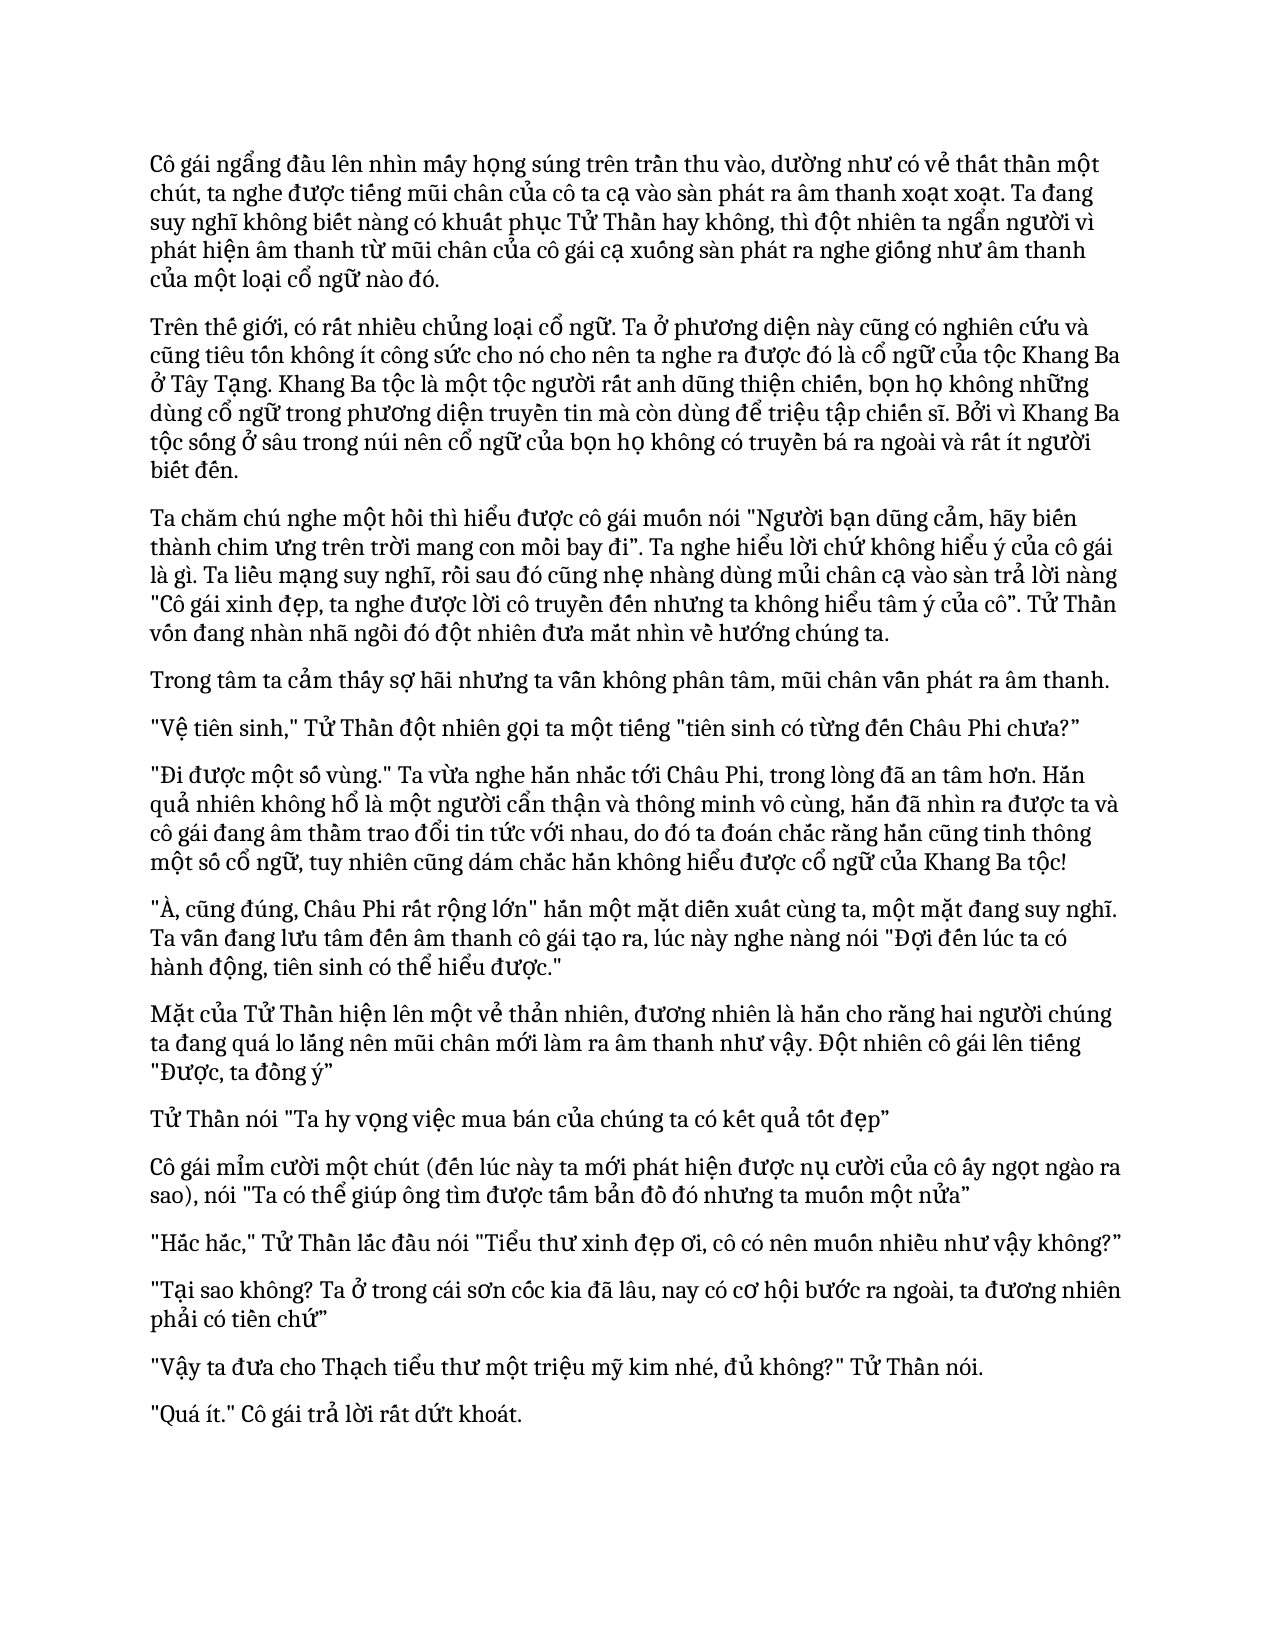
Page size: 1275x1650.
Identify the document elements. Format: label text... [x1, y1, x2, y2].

text Cô gái ngẩng đầu lên nhìn mấy họng súng trên trần thu vào, dường như có vẻ thất thần một chút, ta nghe được tiếng mũi chân của cô ta cạ vào sàn phát ra âm thanh xoạt xoạt. Ta đang suy nghĩ không biết nàng có khuất phục Tử Thần hay không, thì đột nhiên ta ngẩn người vì phát hiện âm thanh từ mũi chân của cô gái cạ xuống sàn phát ra nghe giống như âm thanh của một loại cổ ngữ nào đó. [150, 150, 1125, 294]
text "Hắc hắc," Tử Thần lắc đầu nói "Tiểu thư xinh đẹp ơi, cô có nên muốn nhiều như vậy không?” [150, 1229, 1125, 1257]
text Trên thế giới, có rất nhiều chủng loại cổ ngữ. Ta ở phương diện này cũng có nghiên cứu và cũng tiêu tốn không ít công sức cho nó cho nên ta nghe ra được đó là cổ ngữ của tộc Khang Ba ở Tây Tạng. Khang Ba tộc là một tộc người rất anh dũng thiện chiến, bọn họ không những dùng cổ ngữ trong phương diện truyền tin mà còn dùng để triệu tập chiến sĩ. Bởi vì Khang Ba tộc sống ở sâu trong núi nên cổ ngữ của bọn họ không có truyền bá ra ngoài và rất ít người biết đến. [150, 312, 1125, 485]
text Cô gái mỉm cười một chút (đến lúc này ta mới phát hiện được nụ cười của cô ấy ngọt ngào ra sao), nói "Ta có thể giúp ông tìm được tấm bản đồ đó nhưng ta muốn một nửa” [150, 1152, 1125, 1210]
text "À, cũng đúng, Châu Phi rất rộng lớn" hắn một mặt diễn xuất cùng ta, một mặt đang suy nghĩ. Ta vẫn đang lưu tâm đến âm thanh cô gái tạo ra, lúc này nghe nàng nói "Đợi đến lúc ta có hành động, tiên sinh có thể hiểu được." [150, 895, 1125, 981]
text Trong tâm ta cảm thấy sợ hãi nhưng ta vẫn không phân tâm, mũi chân vẫn phát ra âm thanh. [150, 666, 1125, 695]
text "Tại sao không? Ta ở trong cái sơn cốc kia đã lâu, nay có cơ hội bước ra ngoài, ta đương nhiên phải có tiền chứ” [150, 1276, 1125, 1334]
text Ta chăm chú nghe một hồi thì hiểu được cô gái muốn nói "Người bạn dũng cảm, hãy biến thành chim ưng trên trời mang con mồi bay đi”. Ta nghe hiểu lời chứ không hiểu ý của cô gái là gì. Ta liều mạng suy nghĩ, rồi sau đó cũng nhẹ nhàng dùng mủi chân cạ vào sàn trả lời nàng "Cô gái xinh đẹp, ta nghe được lời cô truyền đến nhưng ta không hiểu tâm ý của cô”. Tử Thần vốn đang nhàn nhã ngồi đó đột nhiên đưa mắt nhìn về hướng chúng ta. [150, 504, 1125, 647]
text "Quá ít." Cô gái trả lời rất dứt khoát. [150, 1400, 1125, 1429]
text Tử Thần nói "Ta hy vọng việc mua bán của chúng ta có kết quả tốt đẹp” [150, 1105, 1125, 1134]
text "Vệ tiên sinh," Tử Thần đột nhiên gọi ta một tiếng "tiên sinh có từng đến Châu Phi chưa?” [150, 714, 1125, 742]
text "Vậy ta đưa cho Thạch tiểu thư một triệu mỹ kim nhé, đủ không?" Tử Thần nói. [150, 1352, 1125, 1381]
text "Đi được một số vùng." Ta vừa nghe hắn nhắc tới Châu Phi, trong lòng đã an tâm hơn. Hắn quả nhiên không hổ là một người cẩn thận và thông minh vô cùng, hắn đã nhìn ra được ta và cô gái đang âm thầm trao đổi tin tức với nhau, do đó ta đoán chắc rằng hắn cũng tinh thông một số cổ ngữ, tuy nhiên cũng dám chắc hắn không hiểu được cổ ngữ của Khang Ba tộc! [150, 761, 1125, 876]
text Mặt của Tử Thần hiện lên một vẻ thản nhiên, đương nhiên là hắn cho rằng hai người chúng ta đang quá lo lắng nên mũi chân mới làm ra âm thanh như vậy. Đột nhiên cô gái lên tiếng "Được, ta đồng ý” [150, 1000, 1125, 1086]
